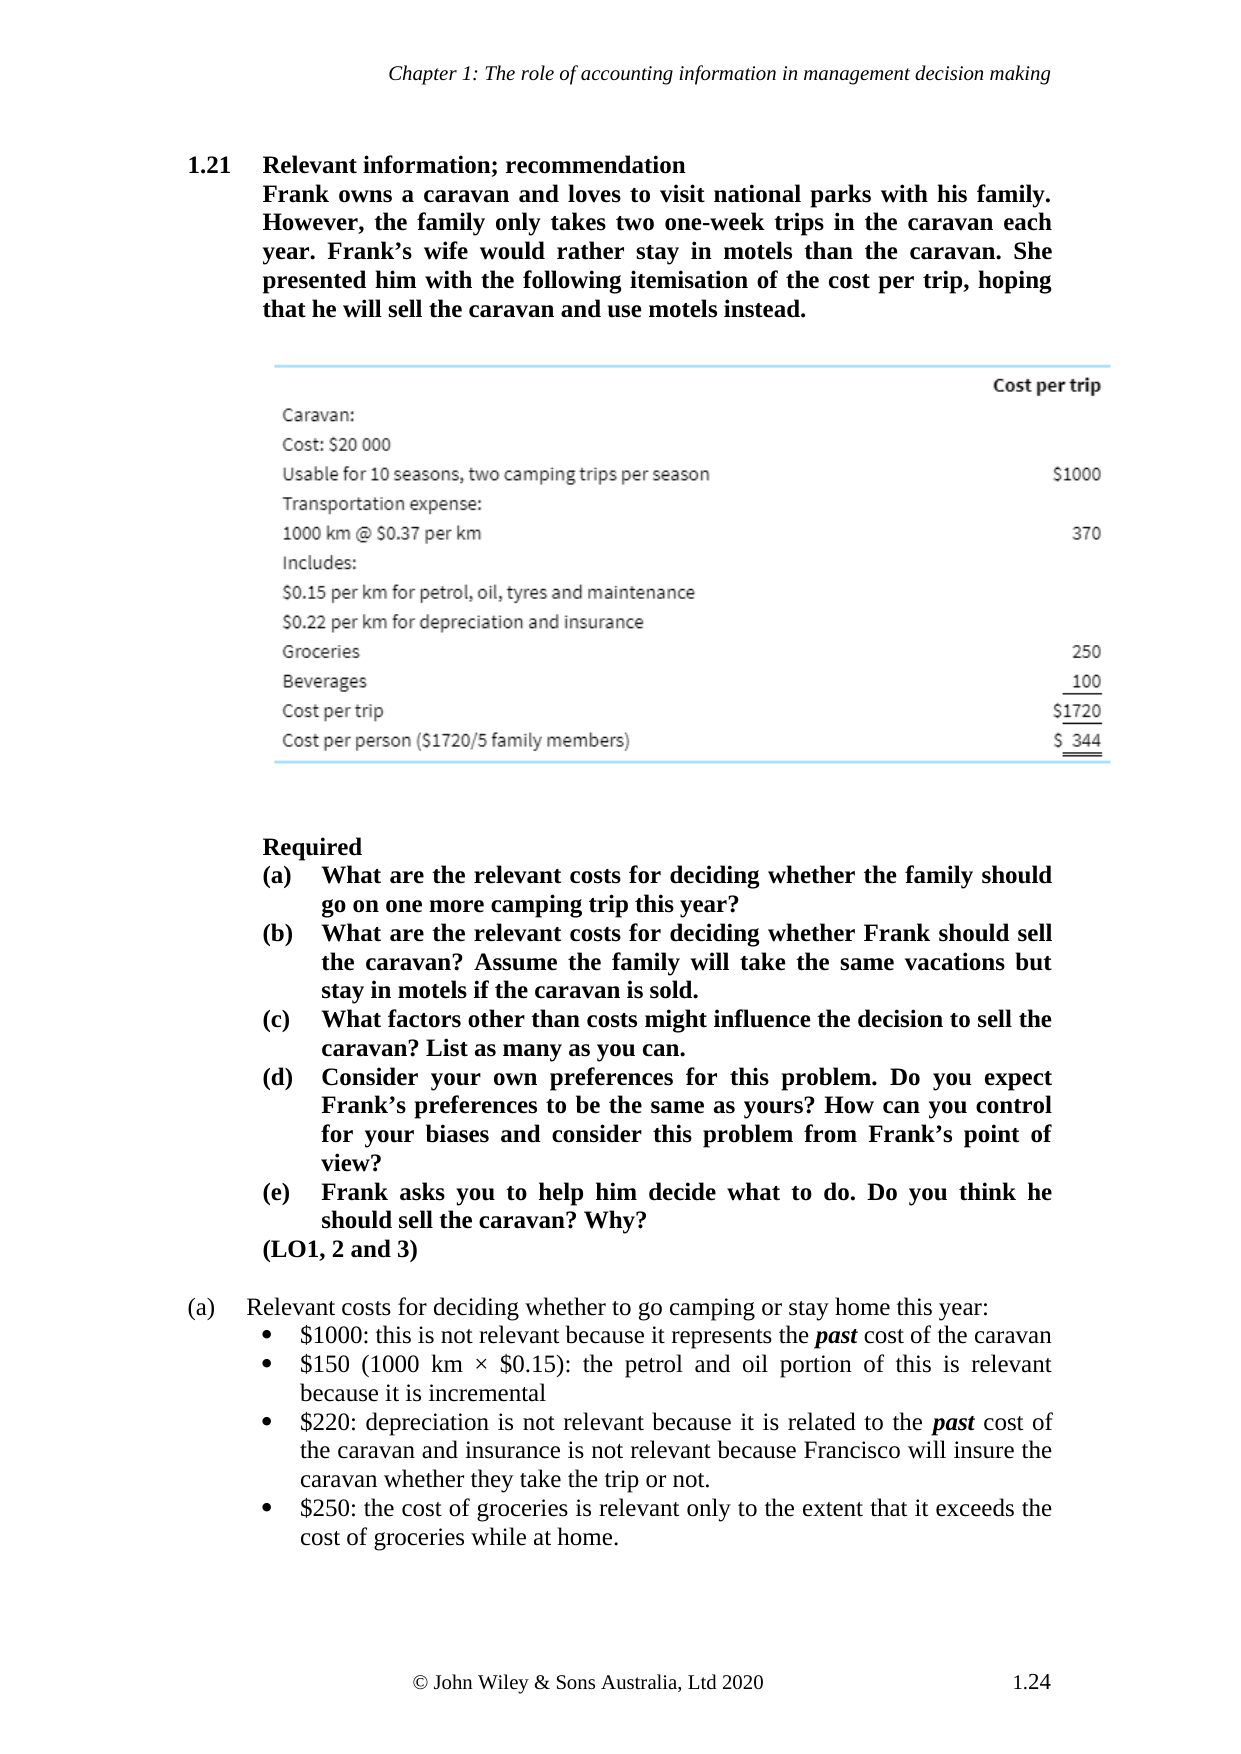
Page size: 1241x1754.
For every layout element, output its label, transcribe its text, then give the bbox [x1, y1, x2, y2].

list Consider your own preferences for this problem. Do you expect Frank’s preferences to be the same as yours? How can you control for your biases and consider this problem from Frank’s point of view? [262, 1062, 1053, 1177]
list $220: depreciation is not relevant because it is related to the past cost of the caravan and insurance is not relevant because Francisco will insure the caravan whether they take the trip or not. [262, 1407, 1053, 1493]
text (a) Relevant costs for deciding whether to go camping or stay home this year: [187, 1292, 1053, 1321]
text (LO1, 2 and 3) [187, 1234, 1053, 1263]
text Required [262, 832, 1053, 861]
list $150 (1000 km × $0.15): the petrol and oil portion of this is relevant because it is incremental [262, 1349, 1053, 1407]
text Frank owns a caravan and loves to visit national parks with his family. However, the family only takes two one-week trips in the caravan each year. Frank’s wife would rather stay in motels than the caravan. She presented him with the following itemisation of the cost per trip, hoping that he will sell the caravan and use motels instead. [262, 179, 1053, 322]
list Frank asks you to help him decide what to do. Do you think he should sell the caravan? Why? [262, 1177, 1053, 1234]
list What factors other than costs might influence the decision to sell the caravan? List as many as you can. [262, 1004, 1053, 1062]
text 1.21 Relevant information; recommendation [187, 150, 1053, 179]
list $250: the cost of groceries is relevant only to the extent that it exceeds the cost of groceries while at home. [262, 1493, 1053, 1551]
list $1000: this is not relevant because it represents the past cost of the caravan [262, 1321, 1053, 1349]
list What are the relevant costs for deciding whether Frank should sell the caravan? Assume the family will take the same vacations but stay in motels if the caravan is sold. [262, 918, 1053, 1004]
picture [262, 351, 1128, 775]
list What are the relevant costs for deciding whether the family should go on one more camping trip this year? [262, 861, 1053, 918]
